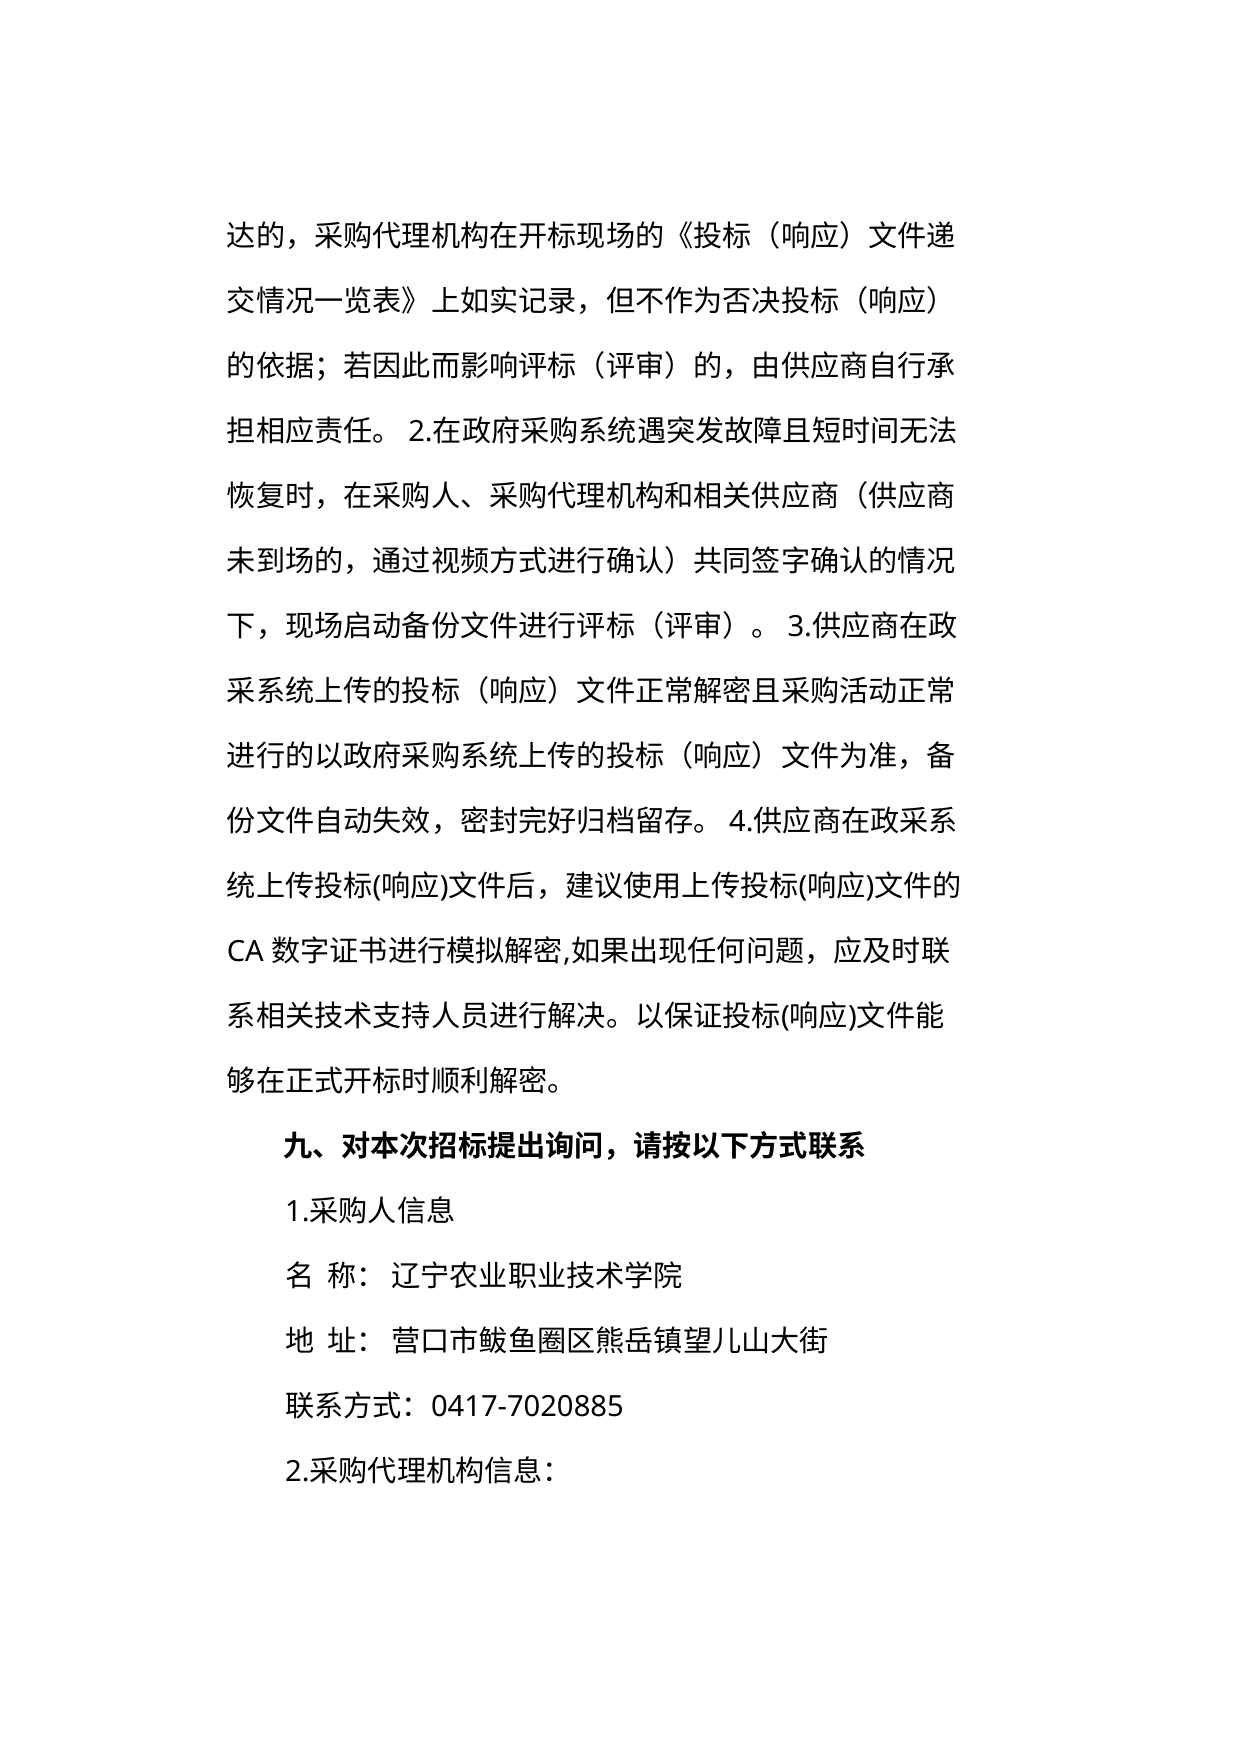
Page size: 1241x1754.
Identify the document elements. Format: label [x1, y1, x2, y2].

table_header [188, 162, 1053, 1540]
